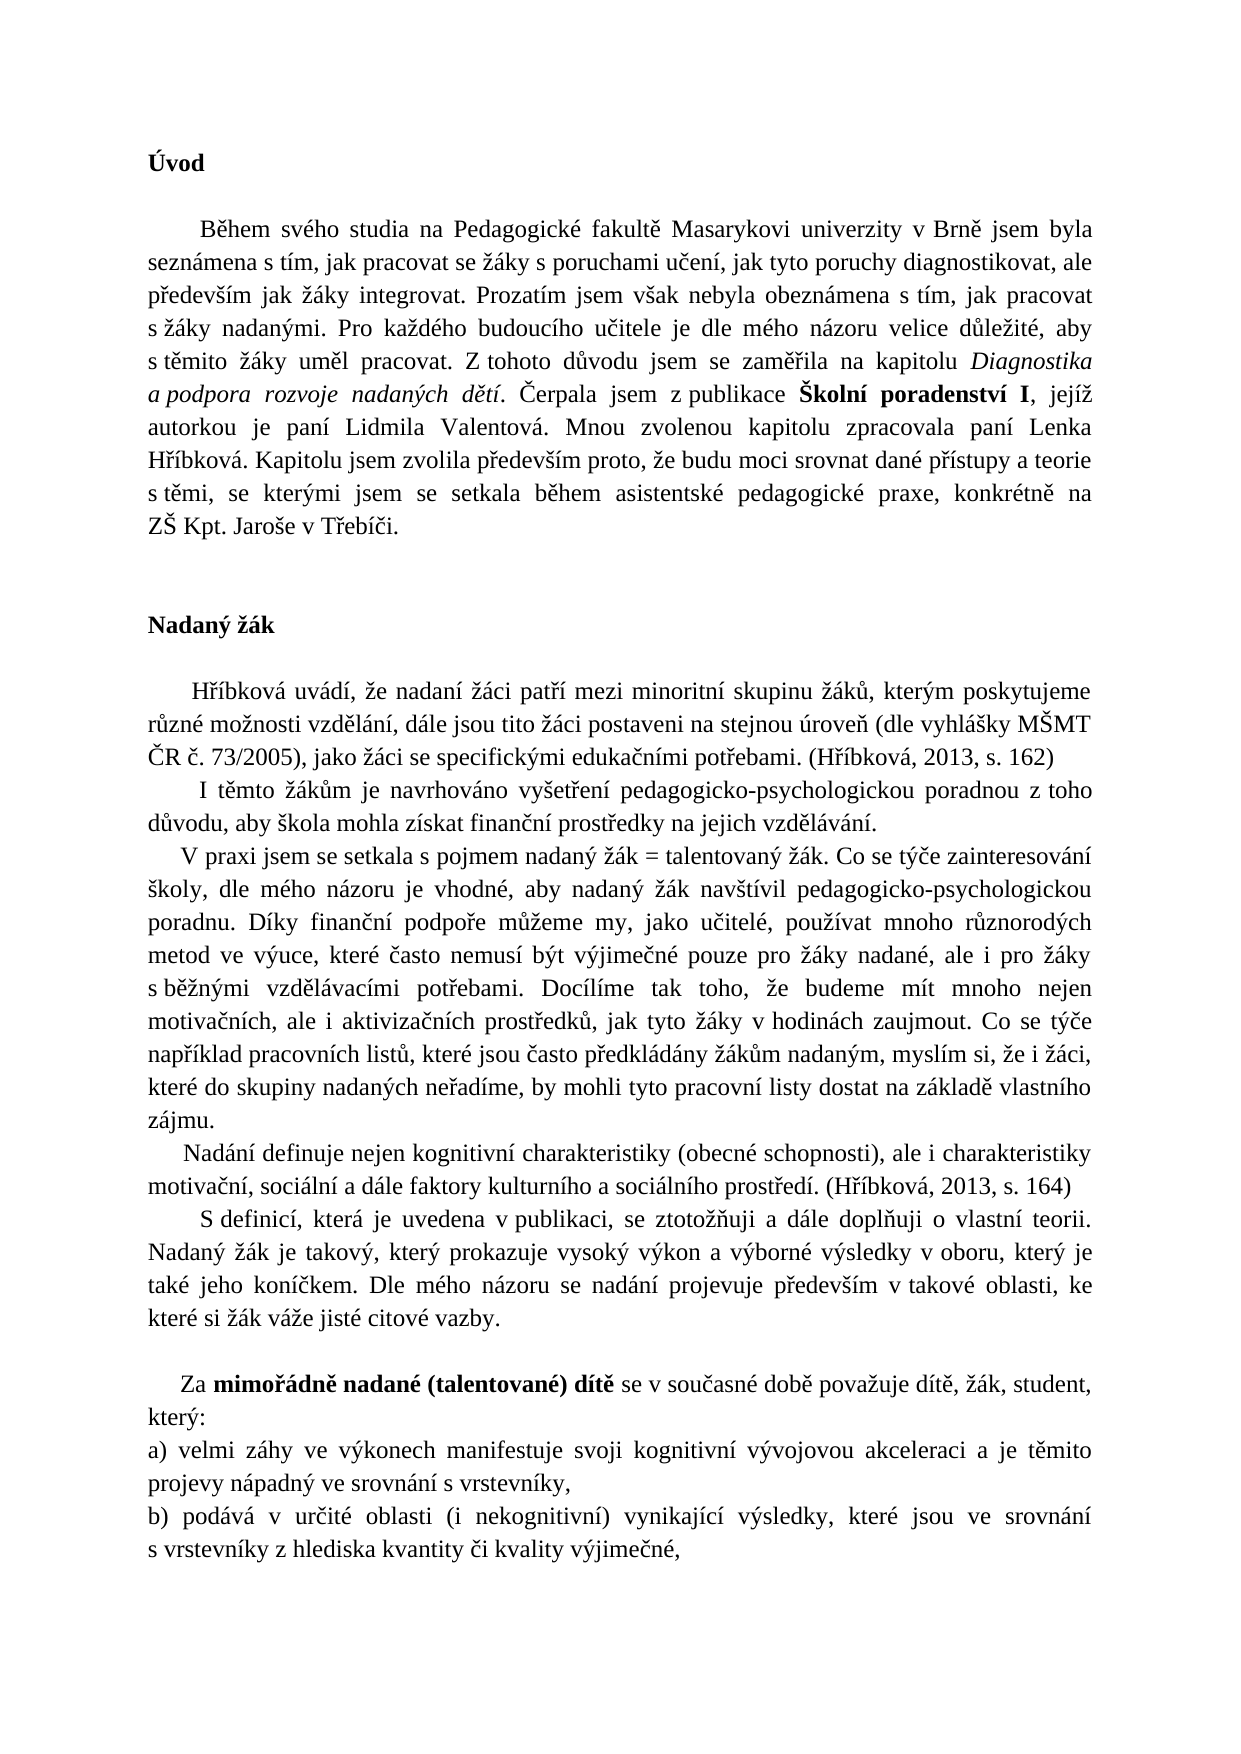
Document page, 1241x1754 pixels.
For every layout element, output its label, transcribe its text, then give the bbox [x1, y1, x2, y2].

text b) podává v určité oblasti (i nekognitivní) vynikající výsledky, které jsou ve srovnání s vrstevníky z hlediska kvantity či kvality výjimečné, [148, 1501, 1093, 1563]
text V praxi jsem se setkala s pojmem nadaný žák = talentovaný žák. Co se týče zainteresování školy, dle mého názoru je vhodné, aby nadaný žák navštívil pedagogicko-psychologickou poradnu. Díky finanční podpoře můžeme my, jako učitelé, používat mnoho různorodých metod ve výuce, které často nemusí být výjimečné pouze pro žáky nadané, ale i pro žáky s běžnými vzdělávacími potřebami. Docílíme tak toho, že budeme mít mnoho nejen motivačních, ale i aktivizačních prostředků, jak tyto žáky v hodinách zaujmout. Co se týče například pracovních listů, které jsou často předkládány žákům nadaným, myslím si, že i žáci, které do skupiny nadaných neřadíme, by mohli tyto pracovní listy dostat na základě vlastního zájmu. [148, 841, 1093, 1134]
text a) velmi záhy ve výkonech manifestuje svoji kognitivní vývojovou akceleraci a je těmito projevy nápadný ve srovnání s vrstevníky, [148, 1435, 1093, 1497]
text Během svého studia na Pedagogické fakultě Masarykovi univerzity v Brně jsem byla seznámena s tím, jak pracovat se žáky s poruchami učení, jak tyto poruchy diagnostikovat, ale především jak žáky integrovat. Prozatím jsem však nebyla obeznámena s tím, jak pracovat s žáky nadanými. Pro každého budoucího učitele je dle mého názoru velice důležité, aby s těmito žáky uměl pracovat. Z tohoto důvodu jsem se zaměřila na kapitolu Diagnostika a podpora rozvoje nadaných dětí. Čerpala jsem z publikace Školní poradenství I, jejíž autorkou je paní Lidmila Valentová. Mnou zvolenou kapitolu zpracovala paní Lenka Hříbková. Kapitolu jsem zvolila především proto, že budu moci srovnat dané přístupy a teorie s těmi, se kterými jsem se setkala během asistentské pedagogické praxe, konkrétně na ZŠ Kpt. Jaroše v Třebíči. [148, 214, 1093, 539]
text S definicí, která je uvedena v publikaci, se ztotožňuji a dále doplňuji o vlastní teorii. Nadaný žák je takový, který prokazuje vysoký výkon a výborné výsledky v oboru, který je také jeho koníčkem. Dle mého názoru se nadání projevuje především v takové oblasti, ke které si žák váže jisté citové vazby. [148, 1204, 1093, 1332]
text Za mimořádně nadané (talentované) dítě se v současné době považuje dítě, žák, student, který: [148, 1369, 1093, 1431]
text Nadaný žák [148, 610, 1093, 639]
text Hříbková uvádí, že nadaní žáci patří mezi minoritní skupinu žáků, kterým poskytujeme různé možnosti vzdělání, dále jsou tito žáci postaveni na stejnou úroveň (dle vyhlášky MŠMT ČR č. 73/2005), jako žáci se specifickými edukačními potřebami. (Hříbková, 2013, s. 162) [148, 676, 1093, 771]
text I těmto žákům je navrhováno vyšetření pedagogicko-psychologickou poradnou z toho důvodu, aby škola mohla získat finanční prostředky na jejich vzdělávání. [148, 775, 1093, 837]
text Nadání definuje nejen kognitivní charakteristiky (obecné schopnosti), ale i charakteristiky motivační, sociální a dále faktory kulturního a sociálního prostředí. (Hříbková, 2013, s. 164) [148, 1138, 1093, 1200]
text Úvod [148, 148, 1093, 176]
